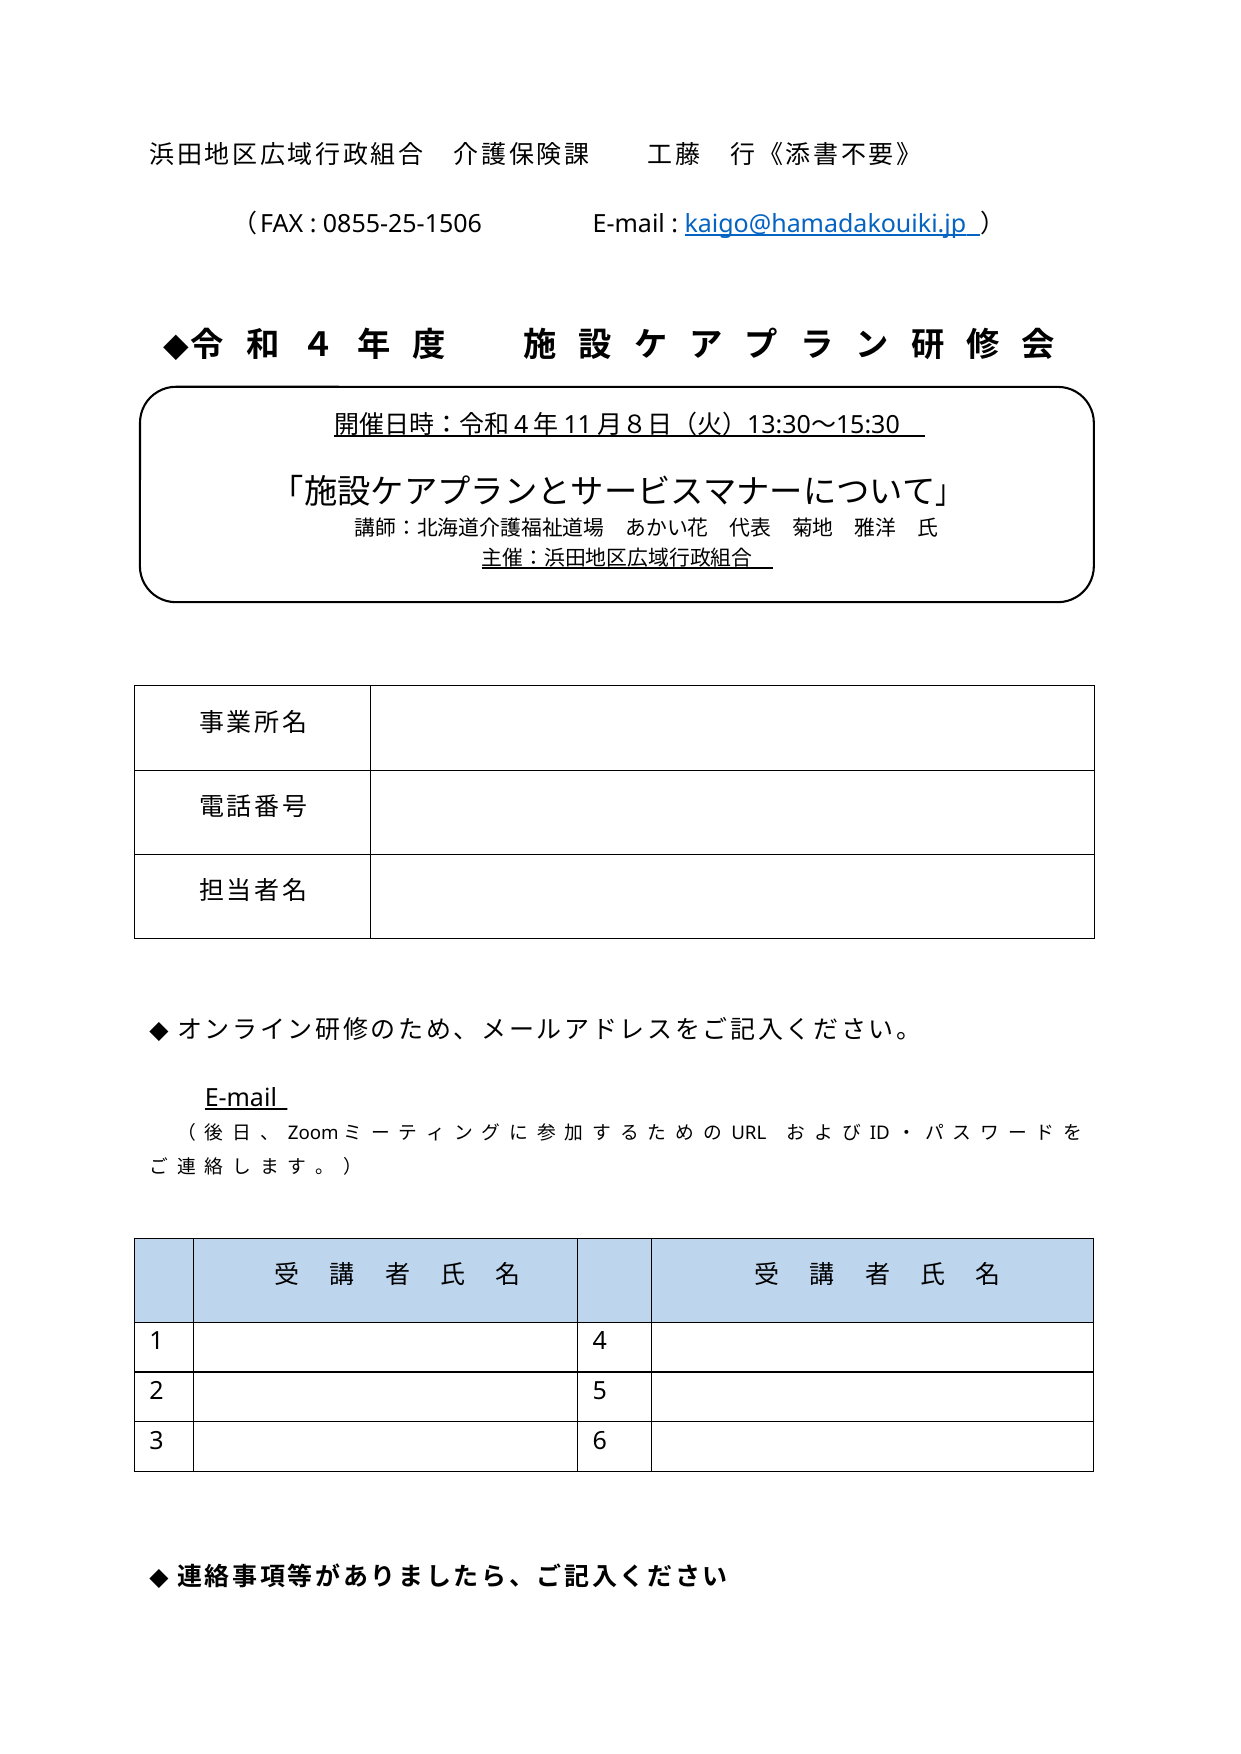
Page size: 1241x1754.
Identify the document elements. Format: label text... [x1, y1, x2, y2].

table_cell [194, 1373, 577, 1421]
table_cell [652, 1373, 1093, 1421]
table_header 受 講 者 氏 名 [652, 1239, 1093, 1322]
text （後日、Zoomミーティングに参加するためのURLおよびID・パスワードをご連絡します。） [149, 1114, 1091, 1183]
text ◆連絡事項等がありましたら、ご記入ください [149, 1541, 979, 1609]
table_cell 1 [135, 1323, 193, 1371]
text ◆オンライン研修のため、メールアドレスをご記入ください。 [149, 994, 1091, 1062]
table_cell 3 [135, 1422, 193, 1471]
table_cell [371, 771, 1094, 853]
table_cell 担当者名 [135, 855, 370, 938]
table_cell 2 [135, 1373, 193, 1421]
text ◆令和４年度 施設ケアプラン研修会申込書◆ [149, 307, 1091, 404]
text 浜田地区広域行政組合 介護保険課 工藤 行《添書不要》 [149, 118, 1091, 187]
table_header [371, 686, 1094, 769]
table_cell [194, 1422, 577, 1471]
table_cell [652, 1422, 1093, 1471]
table_cell [652, 1323, 1093, 1371]
text （FAX : 0855-25-1506 E-mail : kaigo@hamadakouiki.jp） [149, 187, 1091, 256]
table_cell 5 [578, 1373, 651, 1421]
table_header 受 講 者 氏 名 [194, 1239, 577, 1322]
text E-mail [149, 1079, 1091, 1114]
table_header 事業所名 [135, 686, 370, 769]
table_cell [194, 1323, 577, 1371]
table_header [135, 1239, 193, 1322]
table_header [578, 1239, 651, 1322]
table_cell 電話番号 [135, 771, 370, 853]
table_cell 6 [578, 1422, 651, 1471]
table_cell 4 [578, 1323, 651, 1371]
table_cell [371, 855, 1094, 938]
